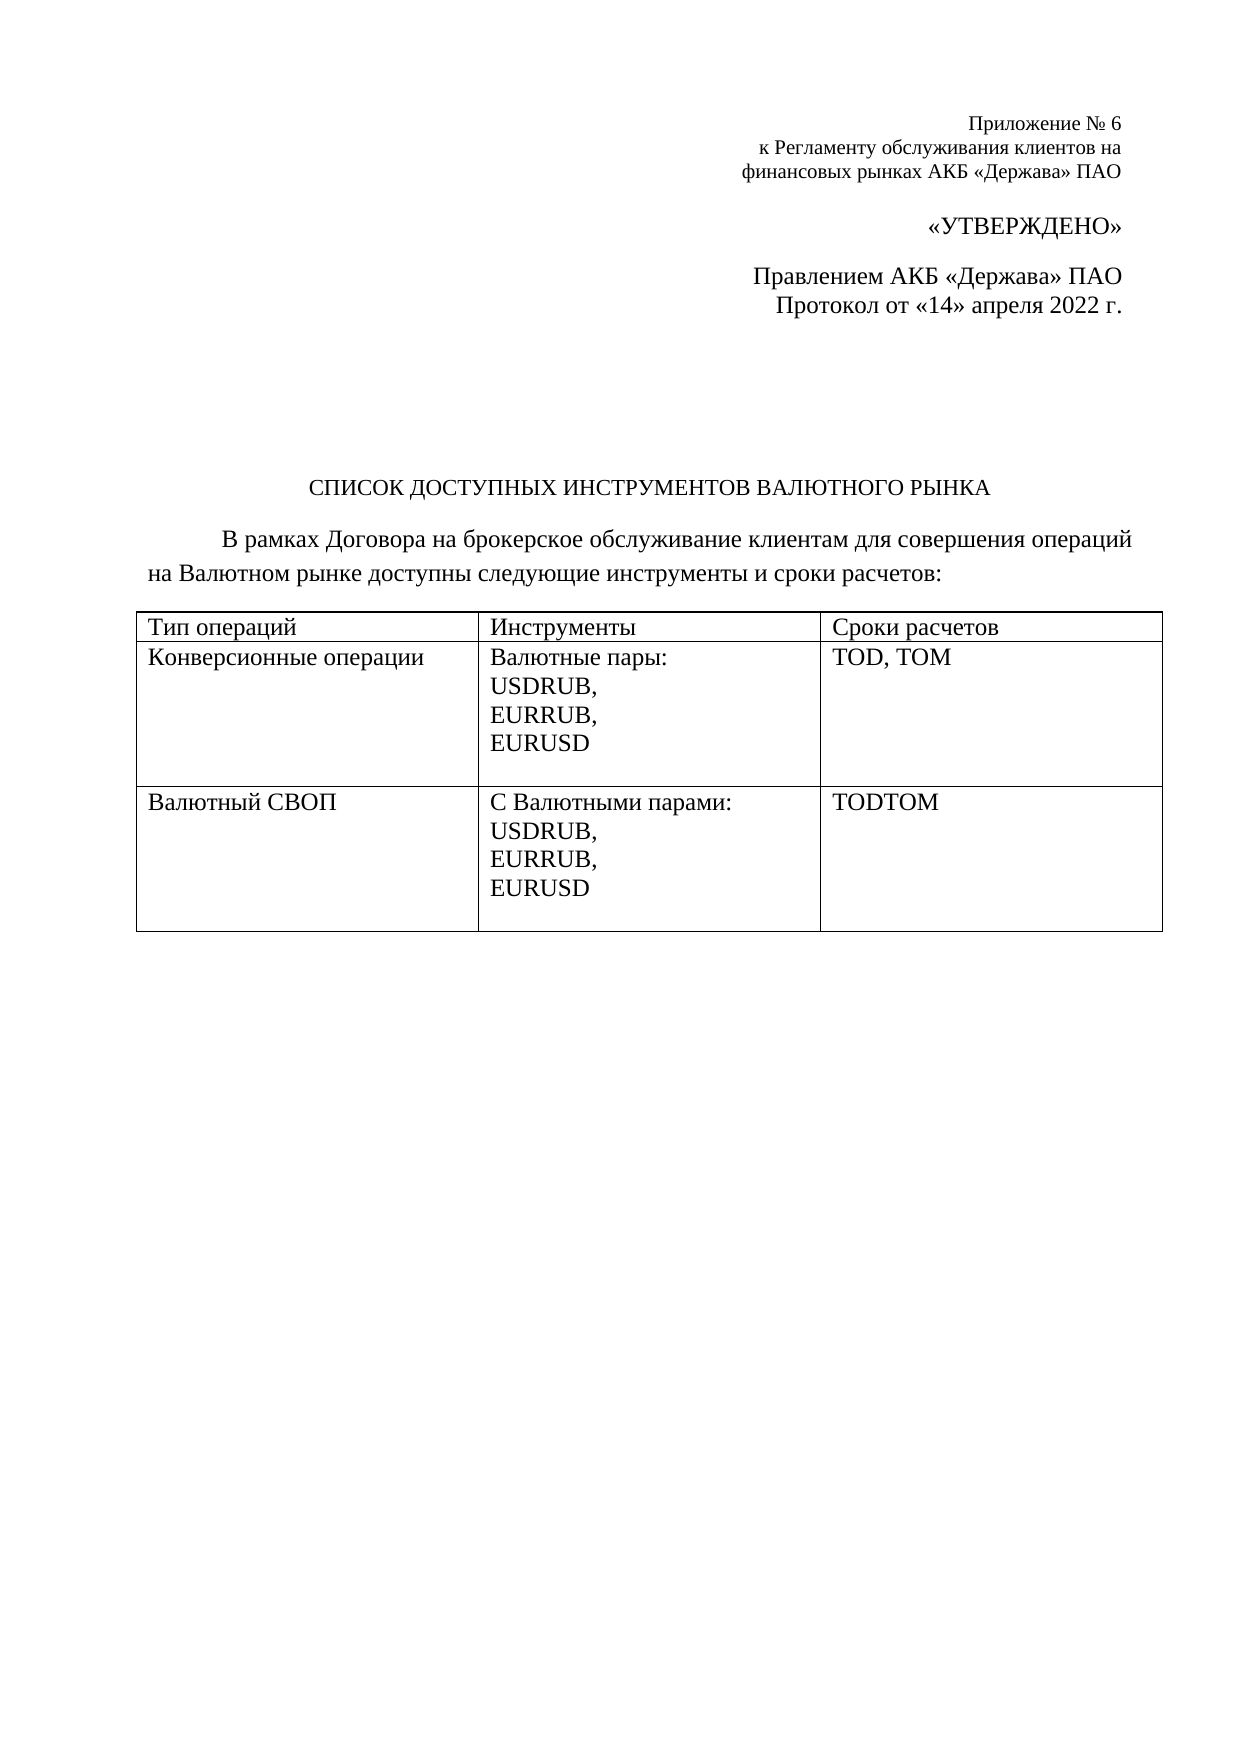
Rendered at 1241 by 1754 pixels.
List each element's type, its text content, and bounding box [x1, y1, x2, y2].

text к Регламенту обслуживания клиентов на финансовых рынках АКБ «Держава» ПАО [709, 135, 1121, 183]
text Правлением АКБ «Держава» ПАО [148, 261, 1122, 290]
table_cell Валютный СВОП [137, 787, 478, 931]
table_header Инструменты [479, 613, 820, 641]
text СПИСОК ДОСТУПНЫХ ИНСТРУМЕНТОВ ВАЛЮТНОГО РЫНКА [148, 473, 1152, 500]
text В рамках Договора на брокерское обслуживание клиентам для совершения операций на Валютном рынке доступны следующие инструменты и сроки расчетов: [148, 524, 1152, 586]
table_cell TOD, TOM [821, 642, 1162, 786]
table_cell С Валютными парами: USDRUB, EURRUB, EURUSD [479, 787, 820, 931]
table_header Сроки расчетов [821, 613, 1162, 641]
text Приложение № 6 [709, 111, 1121, 135]
text Протокол от «14» апреля 2022 г. [148, 290, 1122, 318]
table_cell Конверсионные операции [137, 642, 478, 786]
table_header Тип операций [137, 613, 478, 641]
text «УТВЕРЖДЕНО» [148, 211, 1122, 240]
table_cell TODTOM [821, 787, 1162, 931]
table_cell Валютные пары: USDRUB, EURRUB, EURUSD [479, 642, 820, 786]
